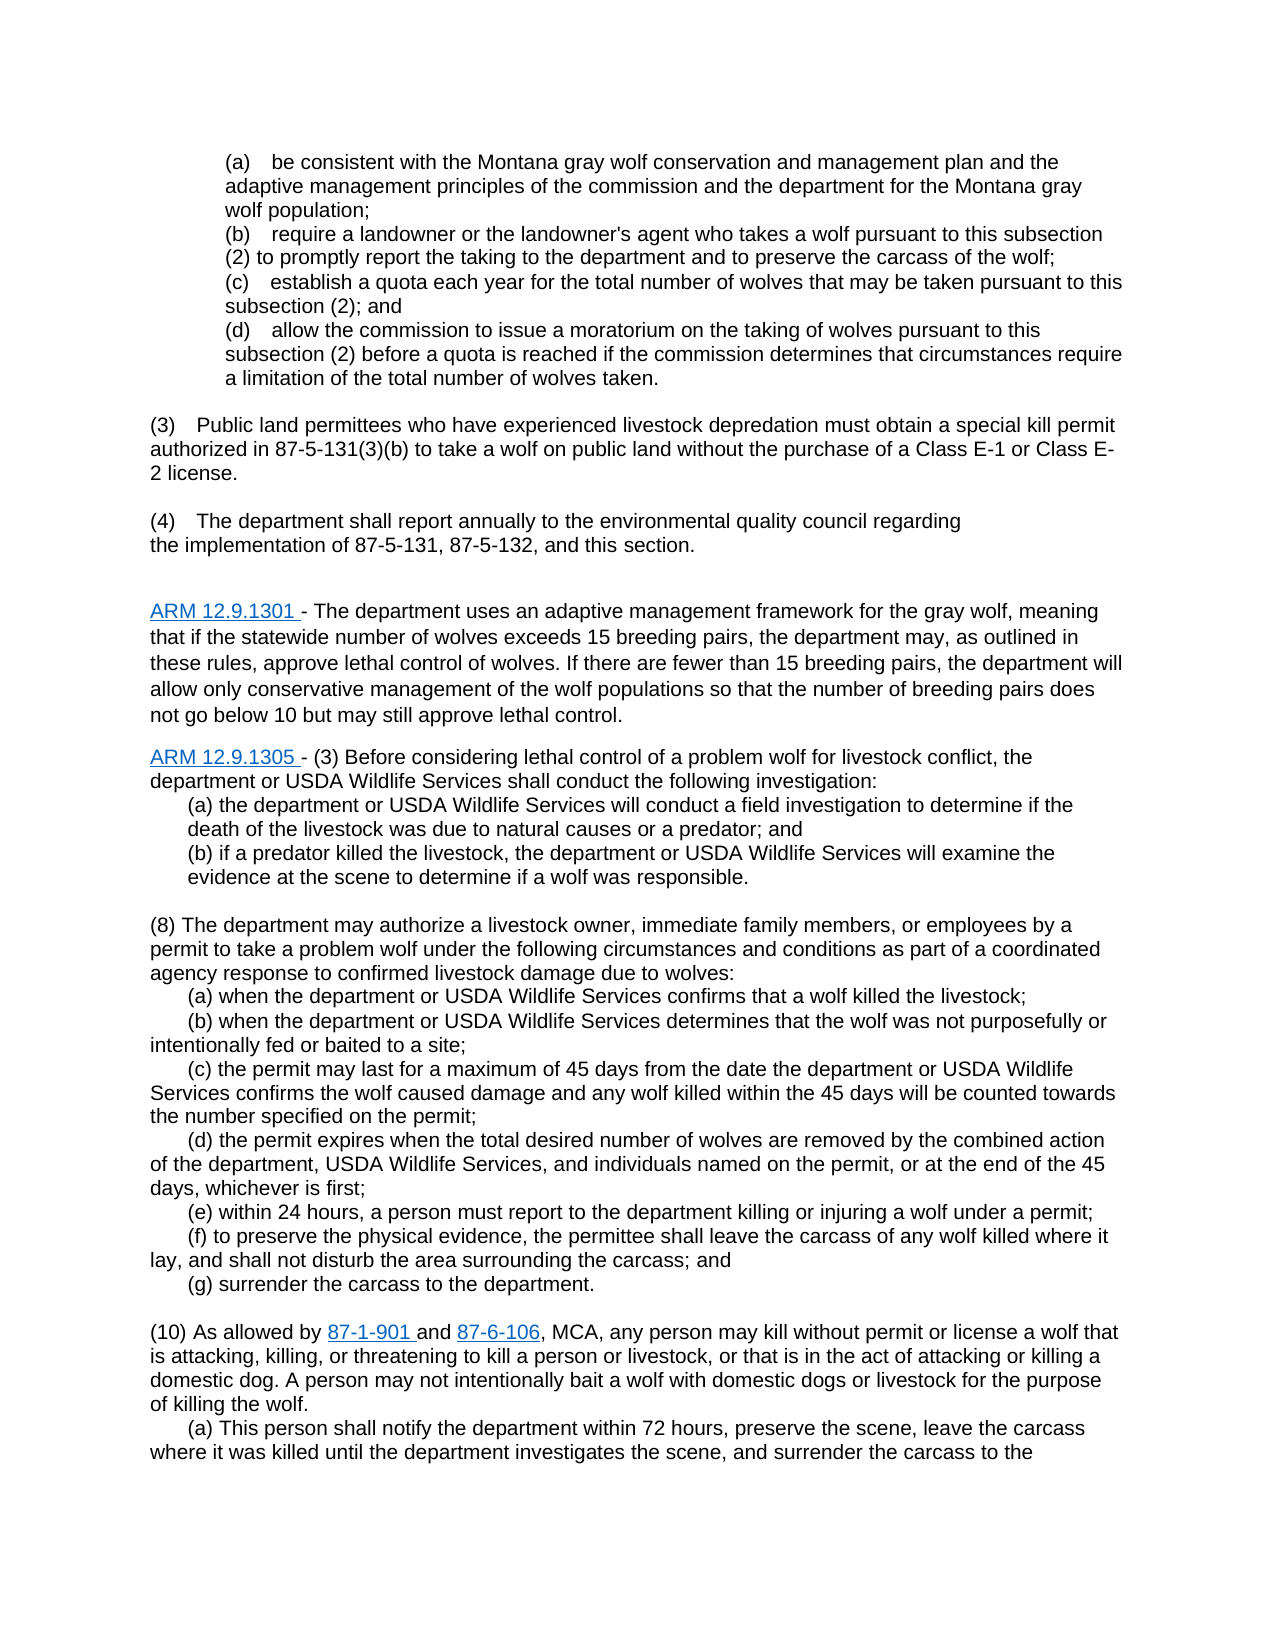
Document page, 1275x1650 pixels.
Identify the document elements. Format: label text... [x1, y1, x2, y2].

list allow the commission to issue a moratorium on the taking of wolves pursuant to this subsection (2) before a quota is reached if the commission determines that circumstances require a limitation of the total number of wolves taken. [225, 317, 1124, 389]
list the permit may last for a maximum of 45 days from the date the department or USDA Wildlife Services confirms the wolf caused damage and any wolf killed within the 45 days will be counted towards the number specified on the permit; [150, 1056, 1117, 1128]
list surrender the carcass to the department. [187, 1272, 1135, 1296]
list within 24 hours, a person must report to the department killing or injuring a wolf under a permit; [187, 1200, 1135, 1224]
list establish a quota each year for the total number of wolves that may be taken pursuant to this subsection (2); and [225, 269, 1124, 317]
list when the department or USDA Wildlife Services determines that the wolf was not purposefully or intentionally fed or baited to a site; [150, 1008, 1108, 1056]
list the department or USDA Wildlife Services will conduct a field investigation to determine if the death of the livestock was due to natural causes or a predator; and [187, 793, 1075, 841]
list be consistent with the Montana gray wolf conservation and management plan and the adaptive management principles of the commission and the department for the Montana gray wolf population; [225, 150, 1083, 222]
list The department may authorize a livestock owner, immediate family members, or employees by a permit to take a problem wolf under the following circumstances and conditions as part of a coordinated agency response to confirmed livestock damage due to wolves: [150, 913, 1102, 984]
list Public land permittees who have experienced livestock depredation must obtain a special kill permit authorized in 87-5-131(3)(b) to take a wolf on public land without the purchase of a Class E-1 or Class E- 2 license. [150, 413, 1116, 485]
list require a landowner or the landowner's agent who takes a wolf pursuant to this subsection [225, 222, 1135, 246]
list As allowed by 87-1-901 and 87-6-106, MCA, any person may kill without permit or license a wolf that is attacking, killing, or threatening to kill a person or livestock, or that is in the act of attacking or killing a domestic dog. A person may not intentionally bait a wolf with domestic dogs or livestock for the purpose of killing the wolf. [150, 1320, 1119, 1416]
text ARM 12.9.1305 - (3) Before considering lethal control of a problem wolf for livestock conflict, the department or USDA Wildlife Services shall conduct the following investigation: [150, 745, 1036, 793]
list when the department or USDA Wildlife Services confirms that a wolf killed the livestock; [150, 984, 1135, 1008]
text ARM 12.9.1301 - The department uses an adaptive management framework for the gray wolf, meaning that if the statewide number of wolves exceeds 15 breeding pairs, the department may, as outlined in these rules, approve lethal control of wolves. If there are fewer than 15 breeding pairs, the department will allow only conservative management of the wolf populations so that the number of breeding pairs does not go below 10 but may still approve lethal control. [150, 599, 1125, 727]
list to promptly report the taking to the department and to preserve the carcass of the wolf; [150, 246, 1135, 269]
list if a predator killed the livestock, the department or USDA Wildlife Services will examine the evidence at the scene to determine if a wolf was responsible. [187, 841, 1056, 889]
list the permit expires when the total desired number of wolves are removed by the combined action of the department, USDA Wildlife Services, and individuals named on the permit, or at the end of the 45 days, whichever is first; [150, 1128, 1106, 1200]
list to preserve the physical evidence, the permittee shall leave the carcass of any wolf killed where it lay, and shall not disturb the area surrounding the carcass; and [150, 1224, 1109, 1272]
list This person shall notify the department within 72 hours, preserve the scene, leave the carcass where it was killed until the department investigates the scene, and surrender the carcass to the [150, 1416, 1087, 1463]
list The department shall report annually to the environmental quality council regarding the implementation of 87-5-131, 87-5-132, and this section. [150, 509, 996, 557]
